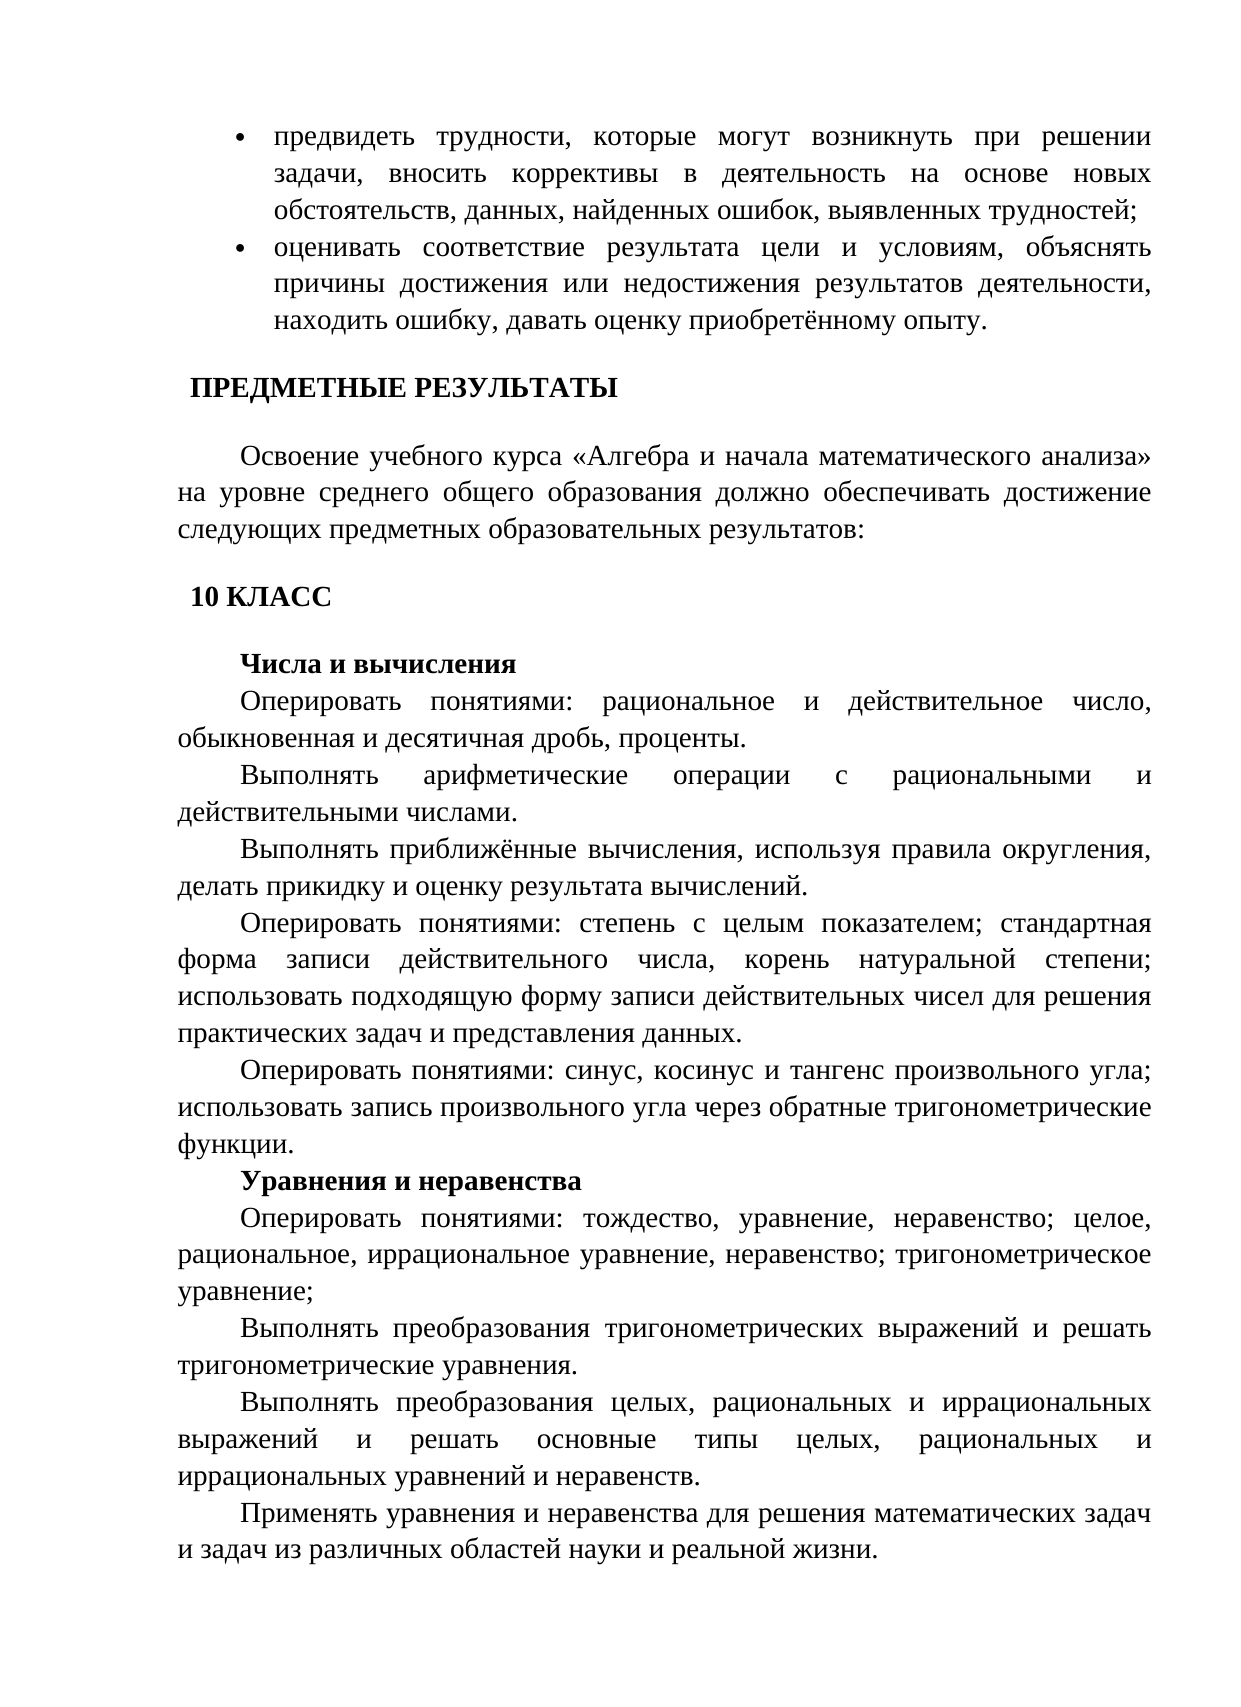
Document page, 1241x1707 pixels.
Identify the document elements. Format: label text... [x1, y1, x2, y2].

text Освоение учебного курса «Алгебра и начала математического анализа» на уровне среднего общего образования должно обеспечивать достижение следующих предметных образовательных результатов: [177, 438, 1152, 545]
text Выполнять преобразования целых, рациональных и иррациональных выражений и решать основные типы целых, рациональных и иррациональных уравнений и неравенств. [177, 1384, 1152, 1491]
text Выполнять арифметические операции с рациональными и действительными числами. [177, 757, 1152, 828]
text Числа и вычисления [177, 647, 1152, 680]
text Оперировать понятиями: степень с целым показателем; стандартная форма записи действительного числа, корень натуральной степени; использовать подходящую форму записи действительных чисел для решения практических задач и представления данных. [177, 905, 1152, 1049]
text Оперировать понятиями: тождество, уравнение, неравенство; целое, рациональное, иррациональное уравнение, неравенство; тригонометрическое уравнение; [177, 1200, 1152, 1307]
text Оперировать понятиями: синус, косинус и тангенс произвольного угла; использовать запись произвольного угла через обратные тригонометрические функции. [177, 1052, 1152, 1159]
text 10 КЛАСС [190, 579, 1152, 613]
list предвидеть трудности, которые могут возникнуть при решении задачи, вносить коррективы в деятельность на основе новых обстоятельств, данных, найденных ошибок, выявленных трудностей; [236, 118, 1152, 225]
text Выполнять преобразования тригонометрических выражений и решать тригонометрические уравнения. [177, 1310, 1152, 1381]
list оценивать соответствие результата цели и условиям, объяснять причины достижения или недостижения результатов деятельности, находить ошибку, давать оценку приобретённому опыту. [236, 229, 1152, 336]
text Оперировать понятиями: рациональное и действительное число, обыкновенная и десятичная дробь, проценты. [177, 683, 1152, 754]
text Выполнять приближённые вычисления, используя правила округления, делать прикидку и оценку результата вычислений. [177, 831, 1152, 901]
text Уравнения и неравенства [177, 1163, 1152, 1196]
text Применять уравнения и неравенства для решения математических задач и задач из различных областей науки и реальной жизни. [177, 1495, 1152, 1565]
text ПРЕДМЕТНЫЕ РЕЗУЛЬТАТЫ [190, 370, 1152, 404]
